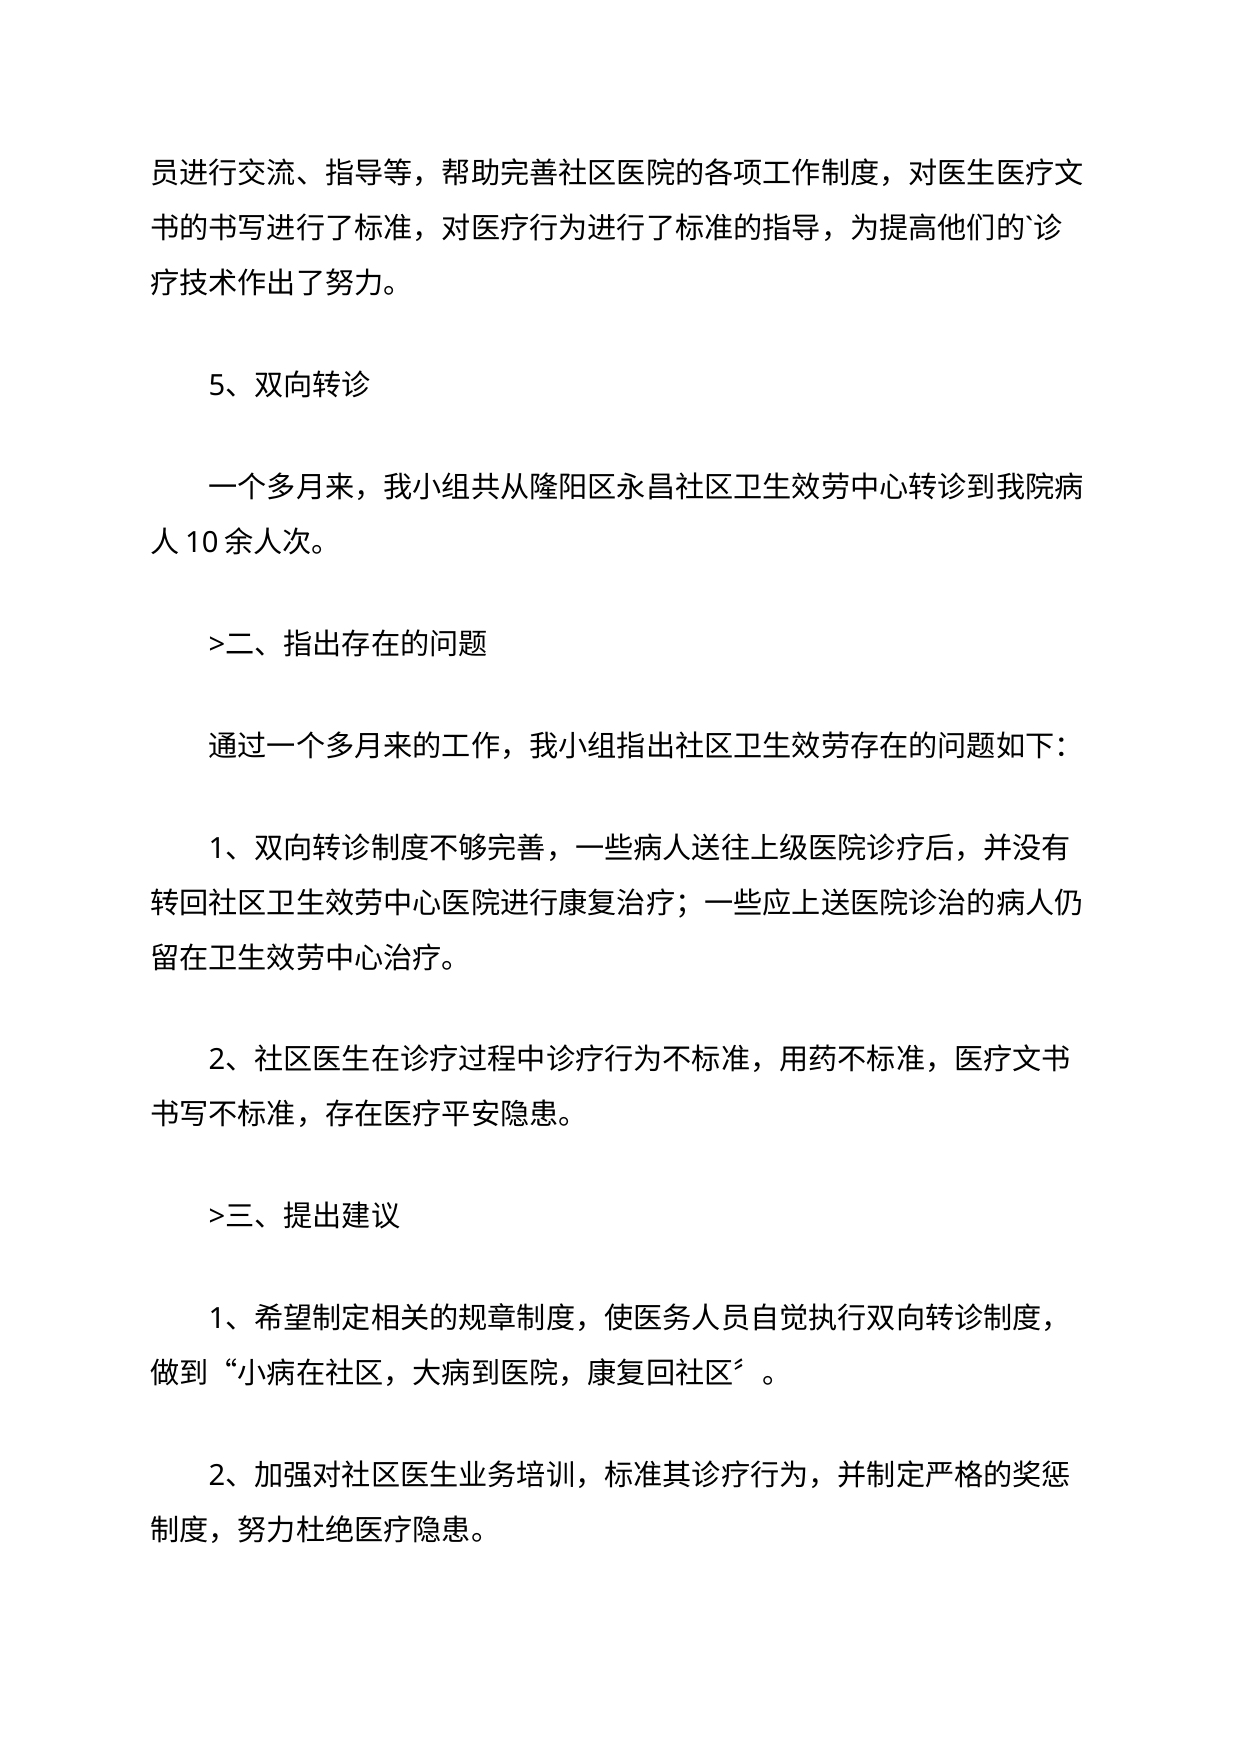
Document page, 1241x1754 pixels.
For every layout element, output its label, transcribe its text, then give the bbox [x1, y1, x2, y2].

text 一个多月来，我小组共从隆阳区永昌社区卫生效劳中心转诊到我院病人10余人次。 [150, 464, 1090, 561]
text 5、双向转诊 [150, 362, 1090, 404]
text 通过一个多月来的工作，我小组指出社区卫生效劳存在的问题如下： [150, 722, 1090, 765]
text >二、指出存在的问题 [150, 621, 1090, 663]
text 2、加强对社区医生业务培训，标准其诊疗行为，并制定严格的奖惩制度，努力杜绝医疗隐患。 [150, 1451, 1090, 1549]
text 1、双向转诊制度不够完善，一些病人送往上级医院诊疗后，并没有转回社区卫生效劳中心医院进行康复治疗；一些应上送医院诊治的病人仍留在卫生效劳中心治疗。 [150, 824, 1090, 976]
text 1、希望制定相关的规章制度，使医务人员自觉执行双向转诊制度，做到“小病在社区，大病到医院，康复回社区〞。 [150, 1295, 1090, 1392]
text >三、提出建议 [150, 1193, 1090, 1235]
text 2、社区医生在诊疗过程中诊疗行为不标准，用药不标准，医疗文书书写不标准，存在医疗平安隐患。 [150, 1036, 1090, 1133]
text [150, 150, 1090, 302]
